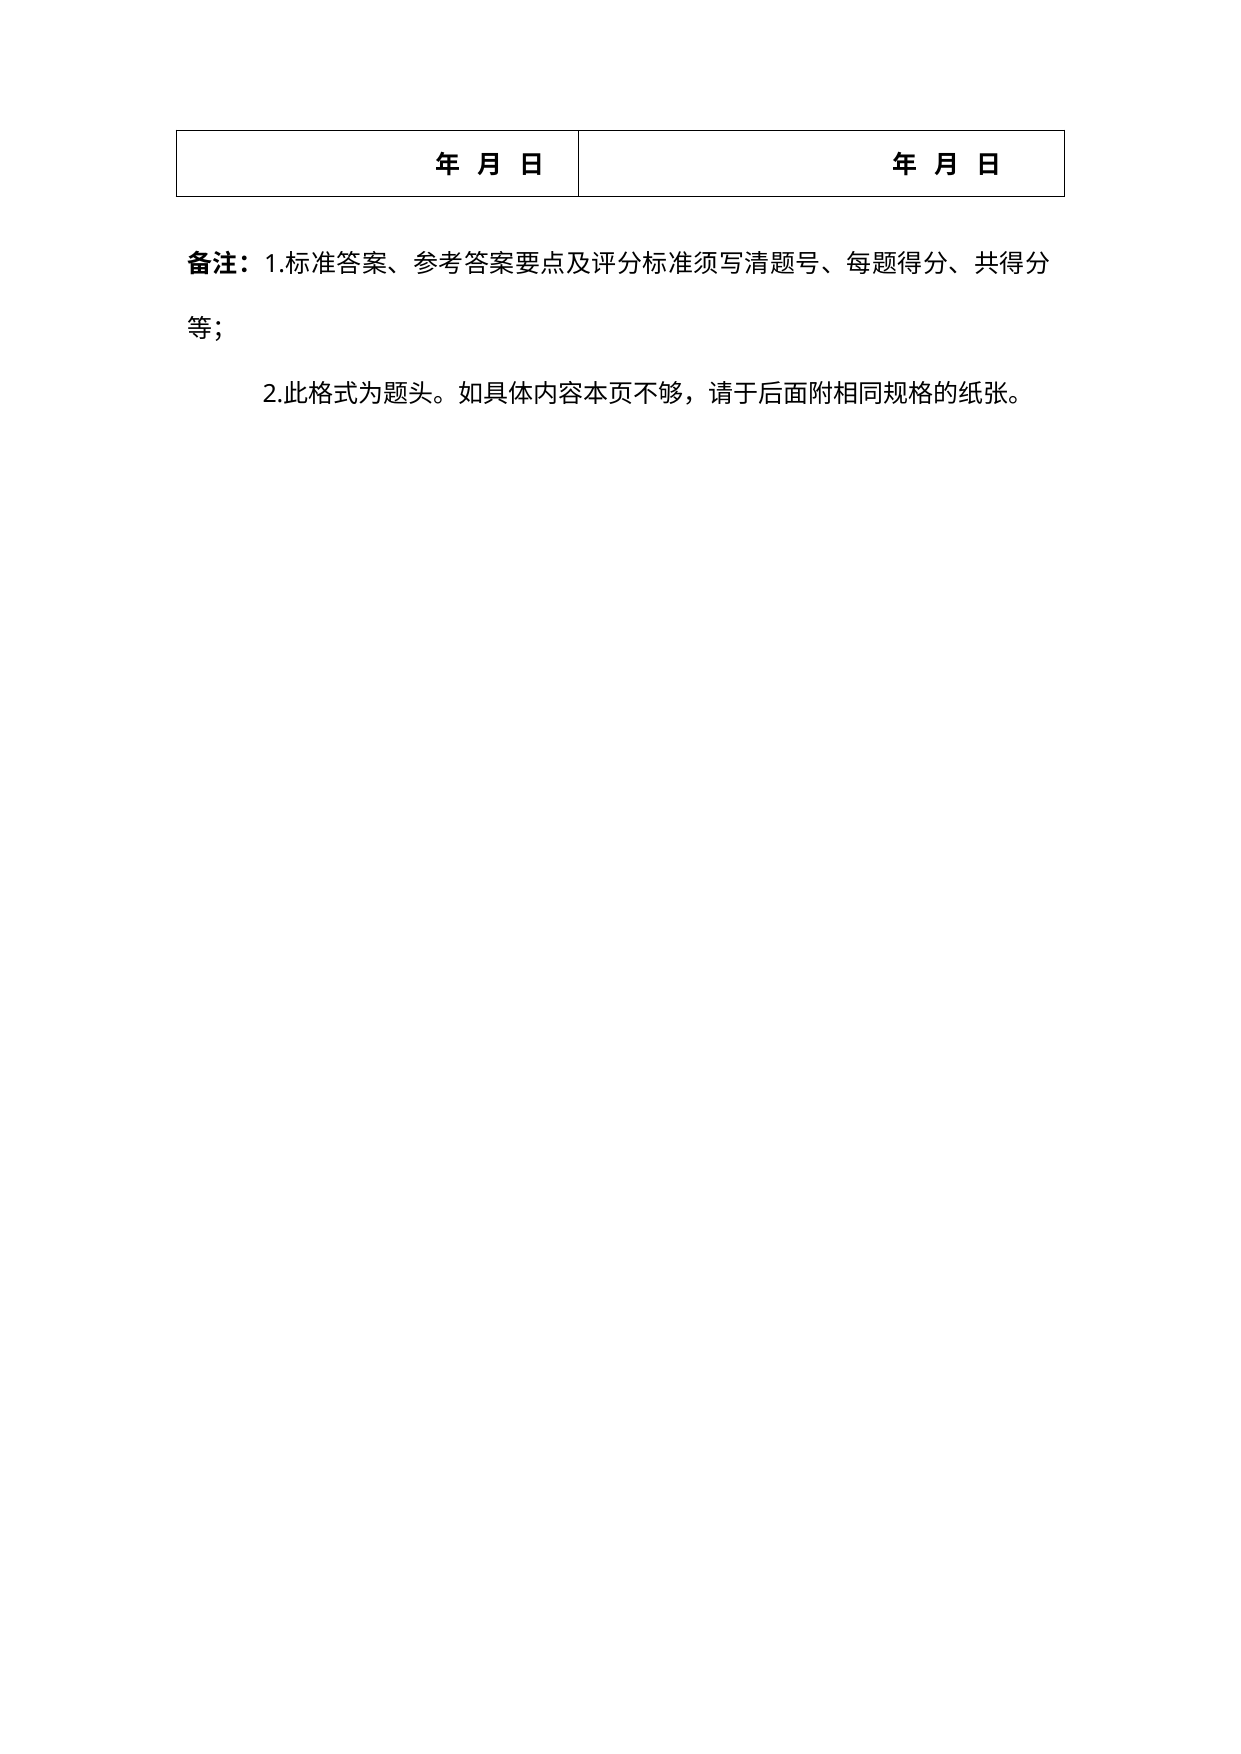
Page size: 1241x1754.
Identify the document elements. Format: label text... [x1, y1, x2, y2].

table_cell 系（教研室）主任签字： 年 月 日 [579, 131, 1064, 196]
text 备注：1.标准答案、参考答案要点及评分标准须写清题号、每题得分、共得分等； [187, 229, 1053, 359]
text 2.此格式为题头。如具体内容本页不够，请于后面附相同规格的纸张。 [187, 359, 1053, 424]
table_cell 任课教师签字： 年 月 日 [177, 131, 578, 196]
